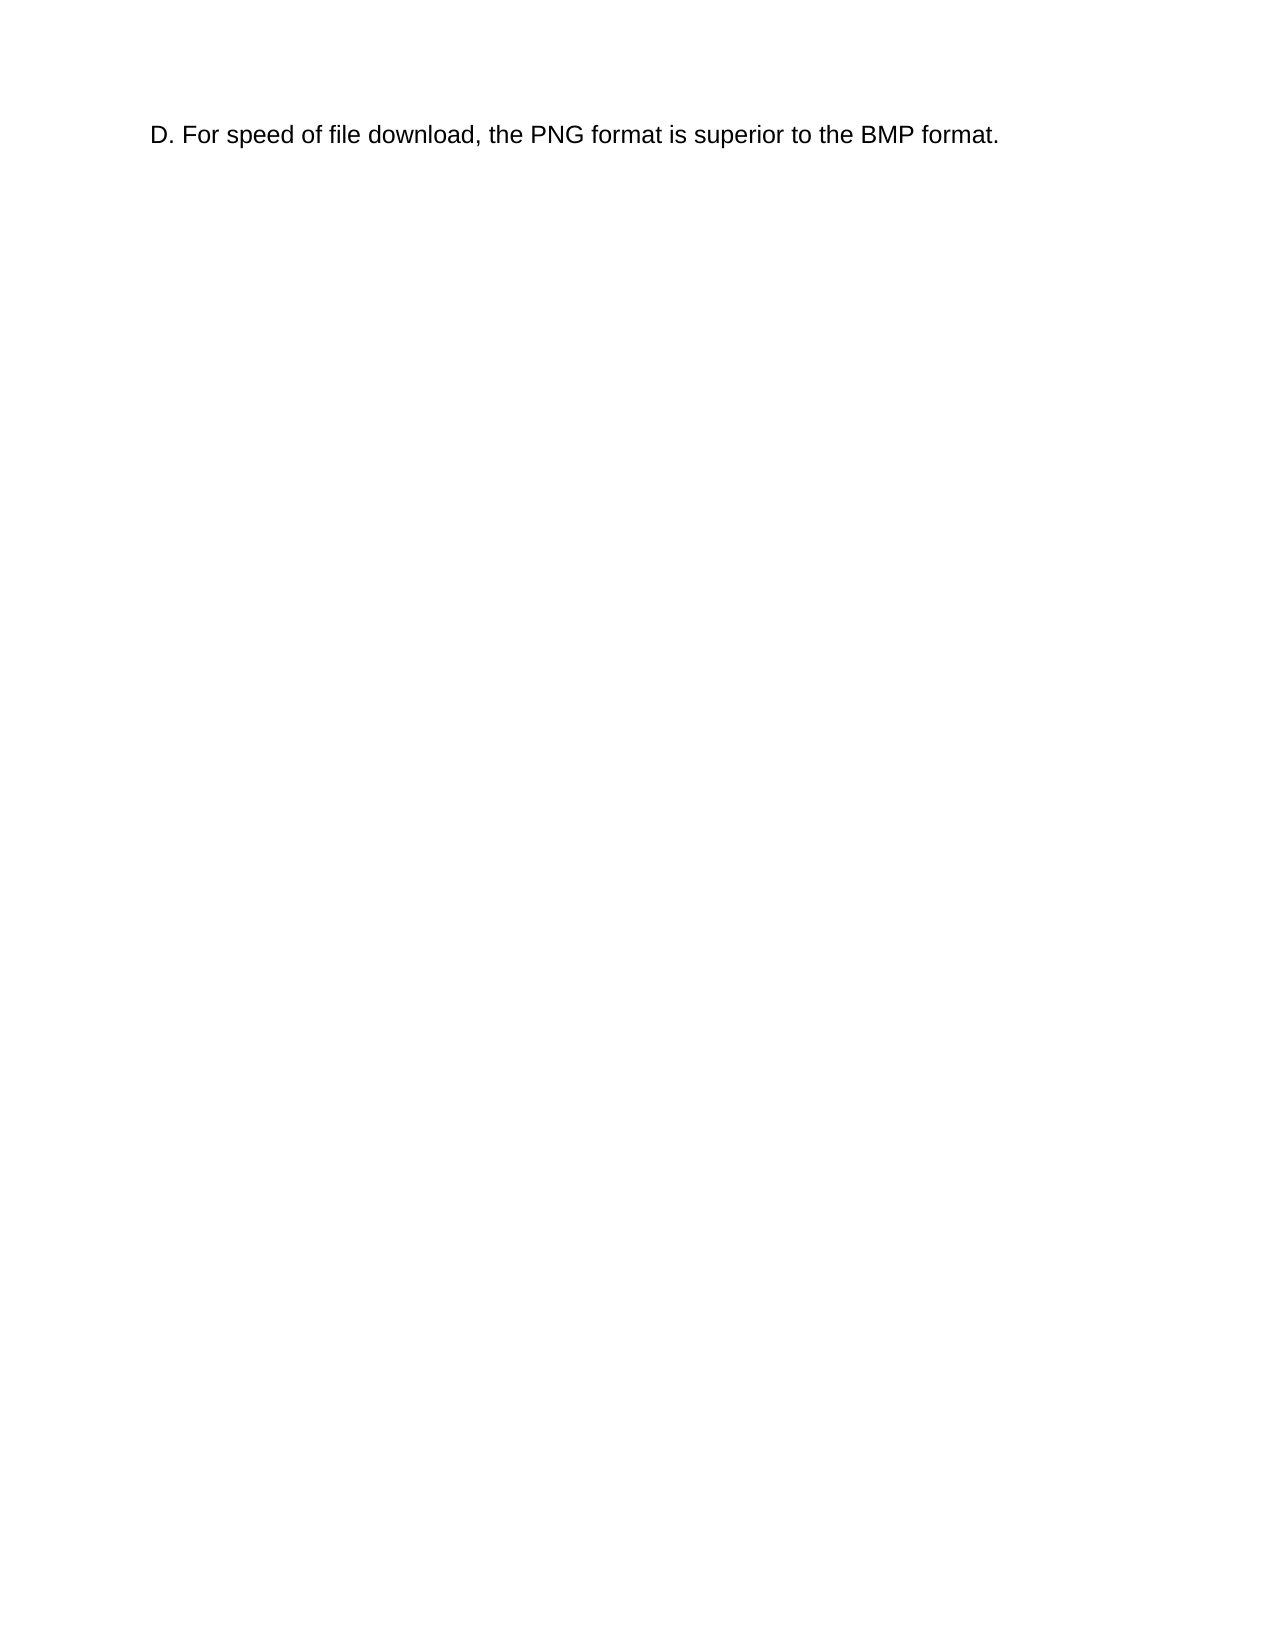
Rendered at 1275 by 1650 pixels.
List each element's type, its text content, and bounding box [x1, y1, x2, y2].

text D. For speed of file download, the PNG format is superior to the BMP format. [150, 120, 1125, 149]
